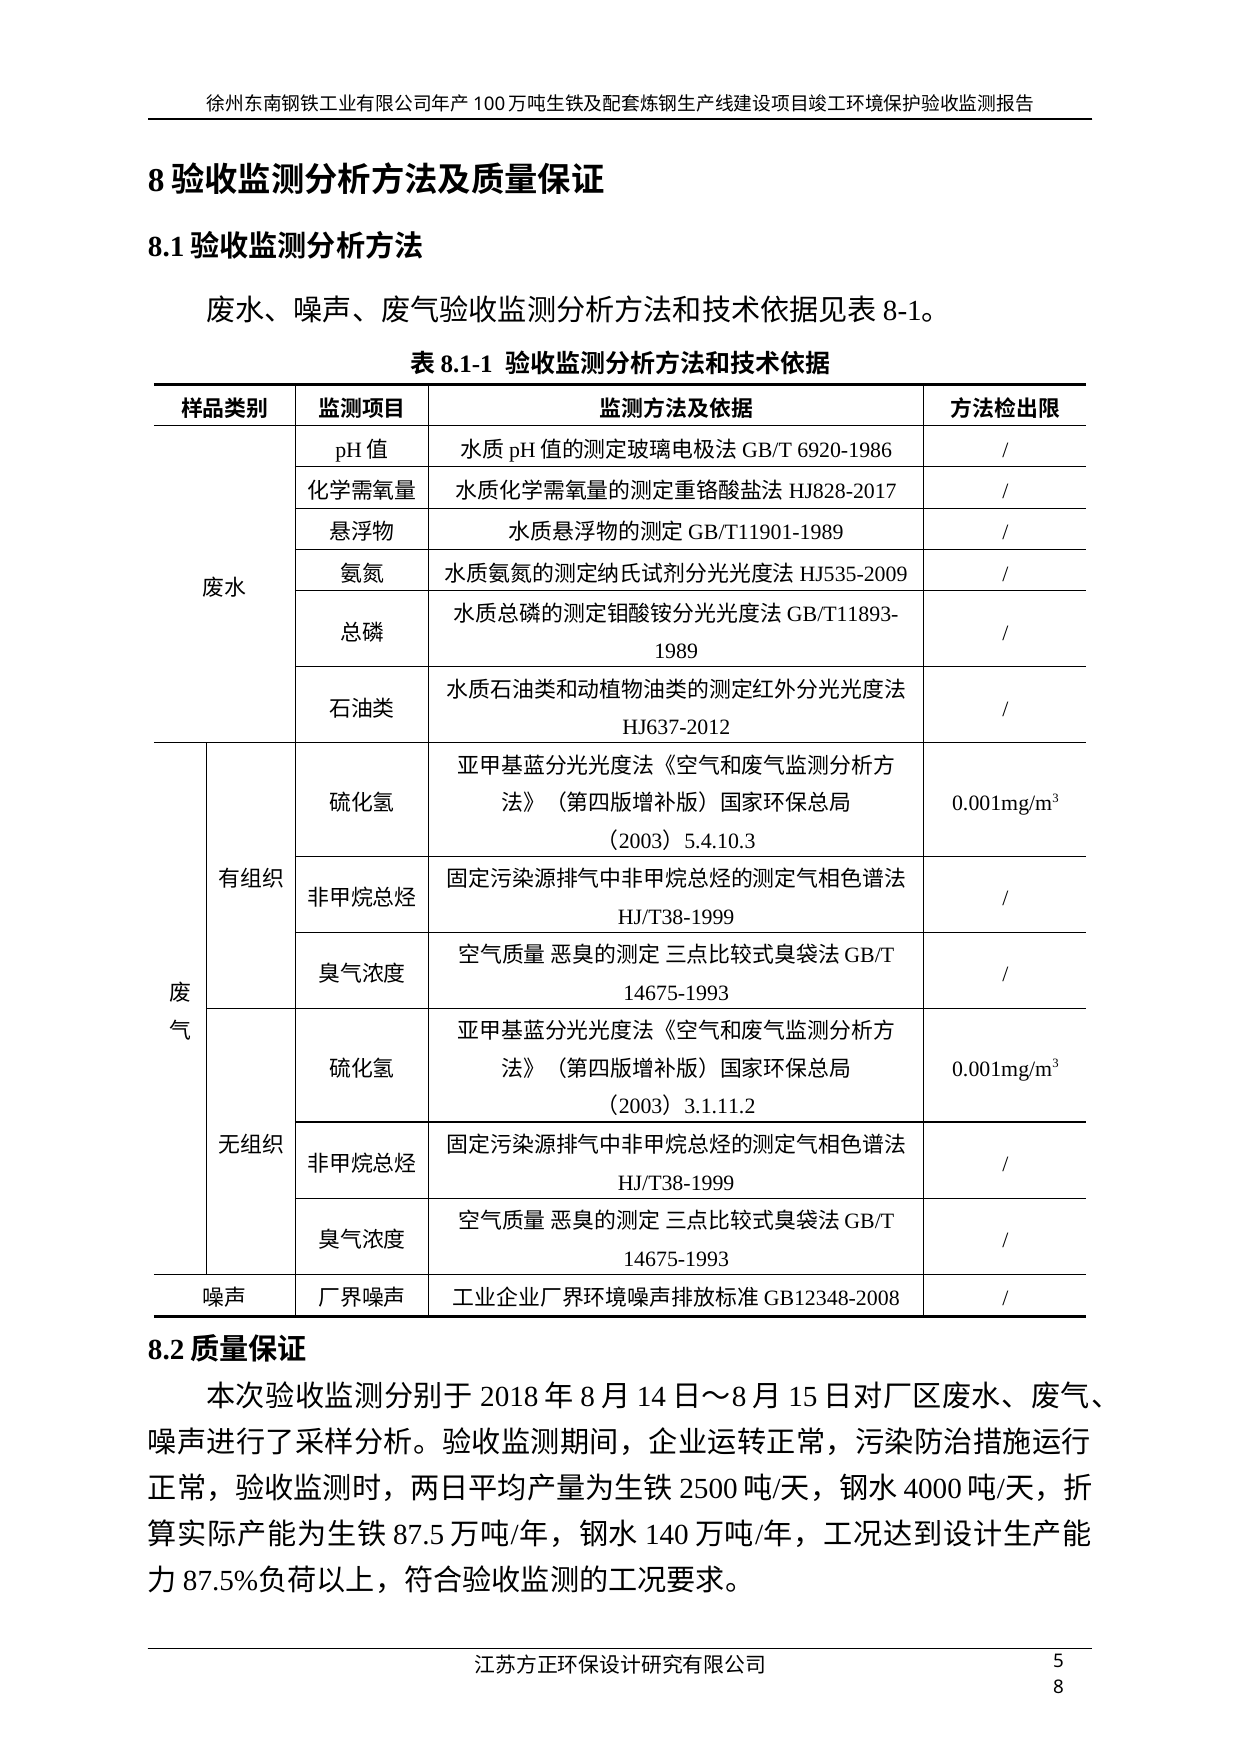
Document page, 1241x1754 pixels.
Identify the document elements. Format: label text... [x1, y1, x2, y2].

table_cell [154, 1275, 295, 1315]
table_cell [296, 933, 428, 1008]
subtitle 8验收监测分析方法及质量保证 [148, 150, 1092, 202]
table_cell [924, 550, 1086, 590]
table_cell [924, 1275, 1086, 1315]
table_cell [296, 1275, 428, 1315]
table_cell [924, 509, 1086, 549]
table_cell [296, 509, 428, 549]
text 本次验收监测分别于2018年8月14日～8月15日对厂区废水、废气、噪声进行了采样分析。验收监测期间，企业运转正常，污染防治措施运行正常，验收监测时，两日平均产量为生铁2500吨/天，钢水4000吨/天，折算实际产能为生铁87.5万吨/年，钢水140万吨/年，工况达到设计生产能力87.5%负荷以上，符合验收监测的工况要求。 [148, 1370, 1092, 1599]
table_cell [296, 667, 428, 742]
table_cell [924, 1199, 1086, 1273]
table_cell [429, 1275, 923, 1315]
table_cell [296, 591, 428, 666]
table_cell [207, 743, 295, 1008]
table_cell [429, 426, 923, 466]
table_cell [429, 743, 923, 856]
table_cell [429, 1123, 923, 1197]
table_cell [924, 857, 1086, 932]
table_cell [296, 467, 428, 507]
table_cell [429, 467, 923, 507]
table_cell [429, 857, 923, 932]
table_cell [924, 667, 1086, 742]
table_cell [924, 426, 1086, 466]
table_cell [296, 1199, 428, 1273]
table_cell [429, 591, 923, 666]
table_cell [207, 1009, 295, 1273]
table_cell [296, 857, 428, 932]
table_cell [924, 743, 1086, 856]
subtitle 8.1验收监测分析方法 [148, 214, 1092, 267]
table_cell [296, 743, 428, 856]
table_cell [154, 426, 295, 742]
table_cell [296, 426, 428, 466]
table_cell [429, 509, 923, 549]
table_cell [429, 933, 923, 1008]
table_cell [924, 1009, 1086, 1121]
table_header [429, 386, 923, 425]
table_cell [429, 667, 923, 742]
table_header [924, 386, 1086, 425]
text 表8.1-1 验收监测分析方法和技术依据 [148, 331, 1092, 383]
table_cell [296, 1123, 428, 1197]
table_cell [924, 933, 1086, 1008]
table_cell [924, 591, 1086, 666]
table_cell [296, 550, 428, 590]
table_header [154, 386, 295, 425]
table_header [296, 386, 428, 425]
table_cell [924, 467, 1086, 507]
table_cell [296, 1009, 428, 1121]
text 废水、噪声、废气验收监测分析方法和技术依据见表8-1。 [148, 279, 1092, 331]
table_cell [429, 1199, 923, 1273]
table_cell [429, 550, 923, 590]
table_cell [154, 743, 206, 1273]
subtitle 8.2质量保证 [148, 1318, 1092, 1370]
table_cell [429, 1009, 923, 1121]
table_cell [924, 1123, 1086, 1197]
